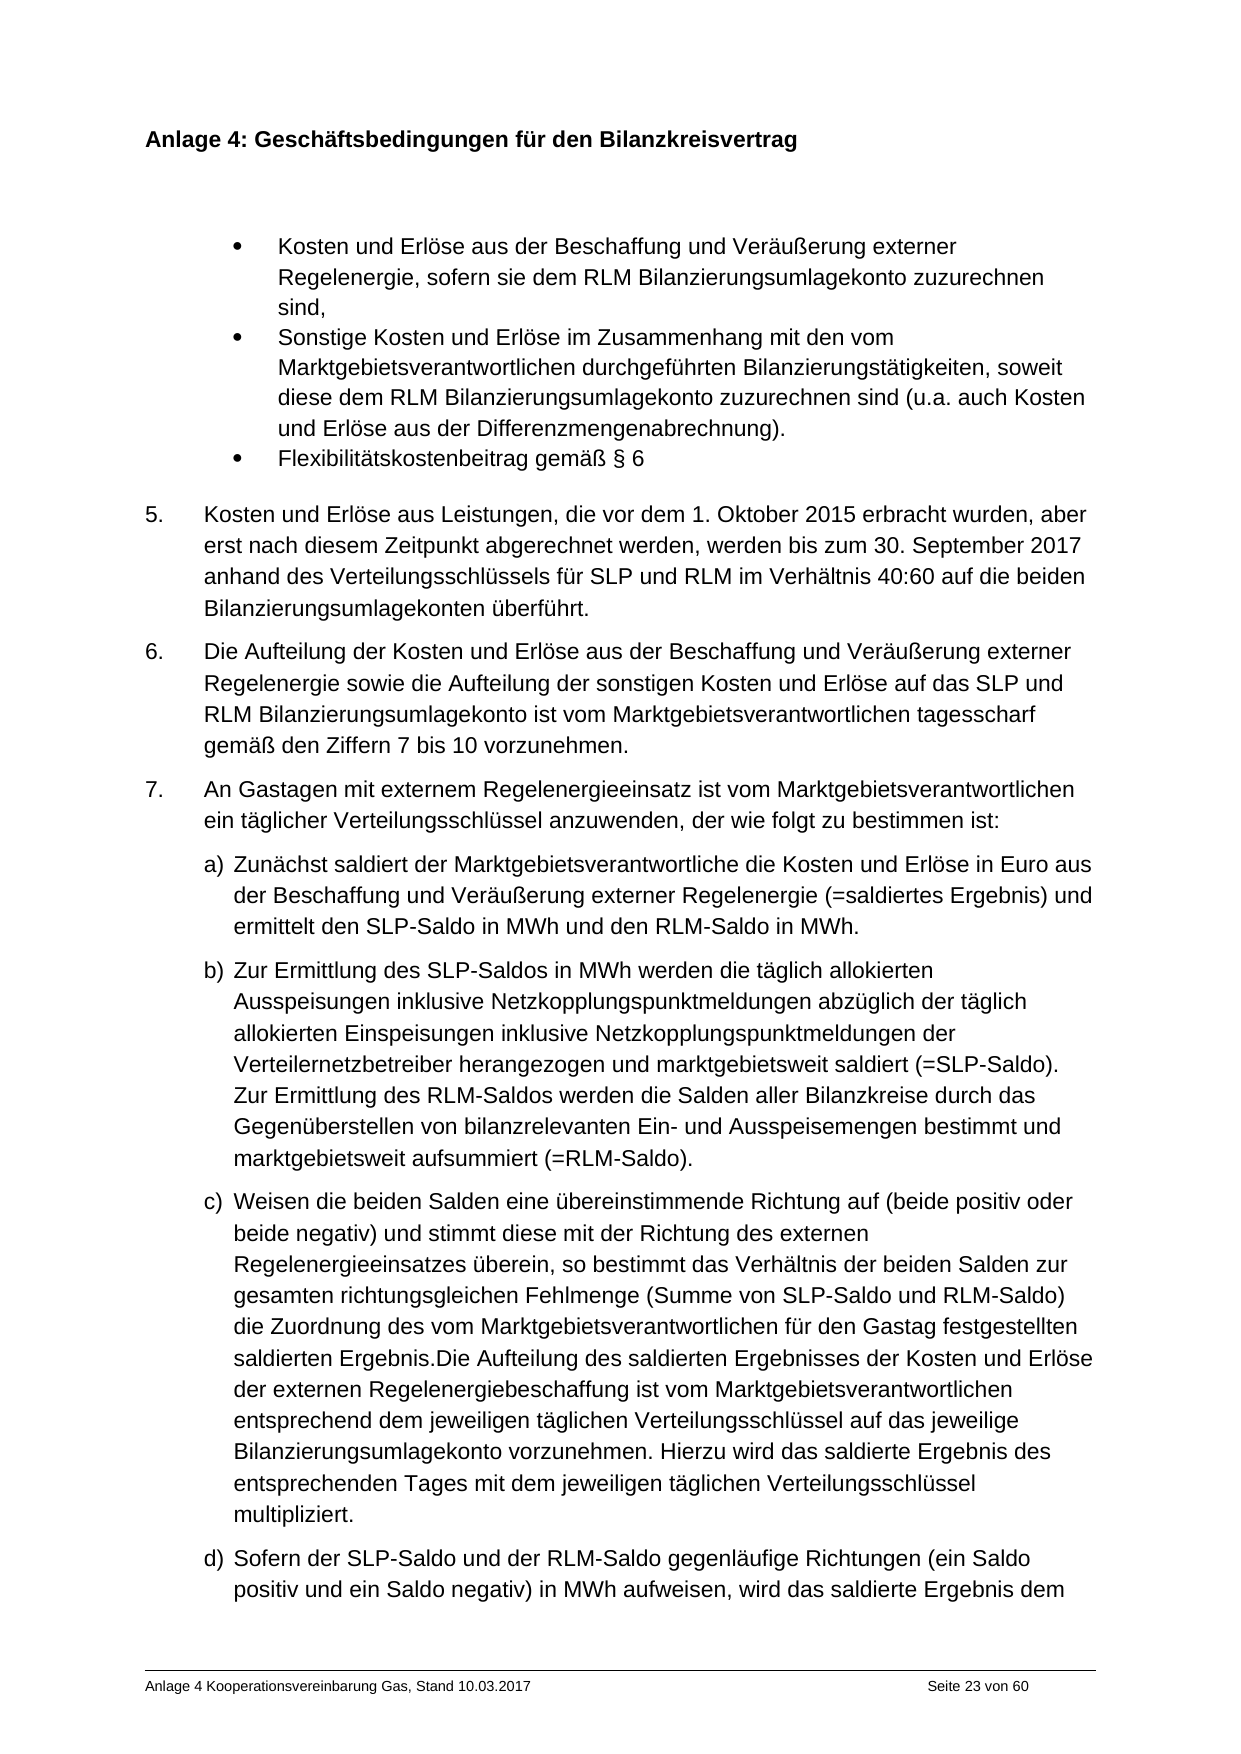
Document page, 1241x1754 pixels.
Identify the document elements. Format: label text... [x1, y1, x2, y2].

list Sonstige Kosten und Erlöse im Zusammenhang mit den vom Marktgebietsverantwortlichen durchgeführten Bilanzierungstätigkeiten, soweit diese dem RLM Bilanzierungsumlagekonto zuzurechnen sind (u.a. auch Kosten und Erlöse aus der Differenzmengenabrechnung). [233, 324, 1096, 441]
list Die Aufteilung der Kosten und Erlöse aus der Beschaffung und Veräußerung externer Regelenergie sowie die Aufteilung der sonstigen Kosten und Erlöse auf das SLP und RLM Bilanzierungsumlagekonto ist vom Marktgebietsverantwortlichen tagesscharf gemäß den Ziffern 7 bis 10 vorzunehmen. [145, 633, 1096, 758]
list b) Zur Ermittlung des SLP-Saldos in MWh werden die täglich allokierten Ausspeisungen inklusive Netzkopplungspunktmeldungen abzüglich der täglich allokierten Einspeisungen inklusive Netzkopplungspunktmeldungen der Verteilernetzbetreiber herangezogen und marktgebietsweit saldiert (=SLP-Saldo). Zur Ermittlung des RLM-Saldos werden die Salden aller Bilanzkreise durch das Gegenüberstellen von bilanzrelevanten Ein- und Ausspeisemengen bestimmt und marktgebietsweit aufsummiert (=RLM-Saldo). [204, 952, 1096, 1171]
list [204, 1539, 1096, 1602]
list a) Zunächst saldiert der Marktgebietsverantwortliche die Kosten und Erlöse in Euro aus der Beschaffung und Veräußerung externer Regelenergie (=saldiertes Ergebnis) und ermittelt den SLP-Saldo in MWh und den RLM-Saldo in MWh. [204, 846, 1096, 939]
list Kosten und Erlöse aus der Beschaffung und Veräußerung externer Regelenergie, sofern sie dem RLM Bilanzierungsumlagekonto zuzurechnen sind, [233, 233, 1096, 320]
list c) Weisen die beiden Salden eine übereinstimmende Richtung auf (beide positiv oder beide negativ) und stimmt diese mit der Richtung des externen Regelenergieeinsatzes überein, so bestimmt das Verhältnis der beiden Salden zur gesamten richtungsgleichen Fehlmenge (Summe von SLP-Saldo und RLM-Saldo) die Zuordnung des vom Marktgebietsverantwortlichen für den Gastag festgestellten saldierten Ergebnis.Die Aufteilung des saldierten Ergebnisses der Kosten und Erlöse der externen Regelenergiebeschaffung ist vom Marktgebietsverantwortlichen entsprechend dem jeweiligen täglichen Verteilungsschlüssel auf das jeweilige Bilanzierungsumlagekonto vorzunehmen. Hierzu wird das saldierte Ergebnis des entsprechenden Tages mit dem jeweiligen täglichen Verteilungsschlüssel multipliziert. [204, 1183, 1096, 1527]
list An Gastagen mit externem Regelenergieeinsatz ist vom Marktgebietsverantwortlichen ein täglicher Verteilungsschlüssel anzuwenden, der wie folgt zu bestimmen ist: [145, 771, 1096, 833]
list Flexibilitätskostenbeitrag gemäß § 6 [233, 445, 1096, 471]
list Kosten und Erlöse aus Leistungen, die vor dem 1. Oktober 2015 erbracht wurden, aber erst nach diesem Zeitpunkt abgerechnet werden, werden bis zum 30. September 2017 anhand des Verteilungsschlüssels für SLP und RLM im Verhältnis 40:60 auf die beiden Bilanzierungsumlagekonten überführt. [145, 496, 1096, 621]
